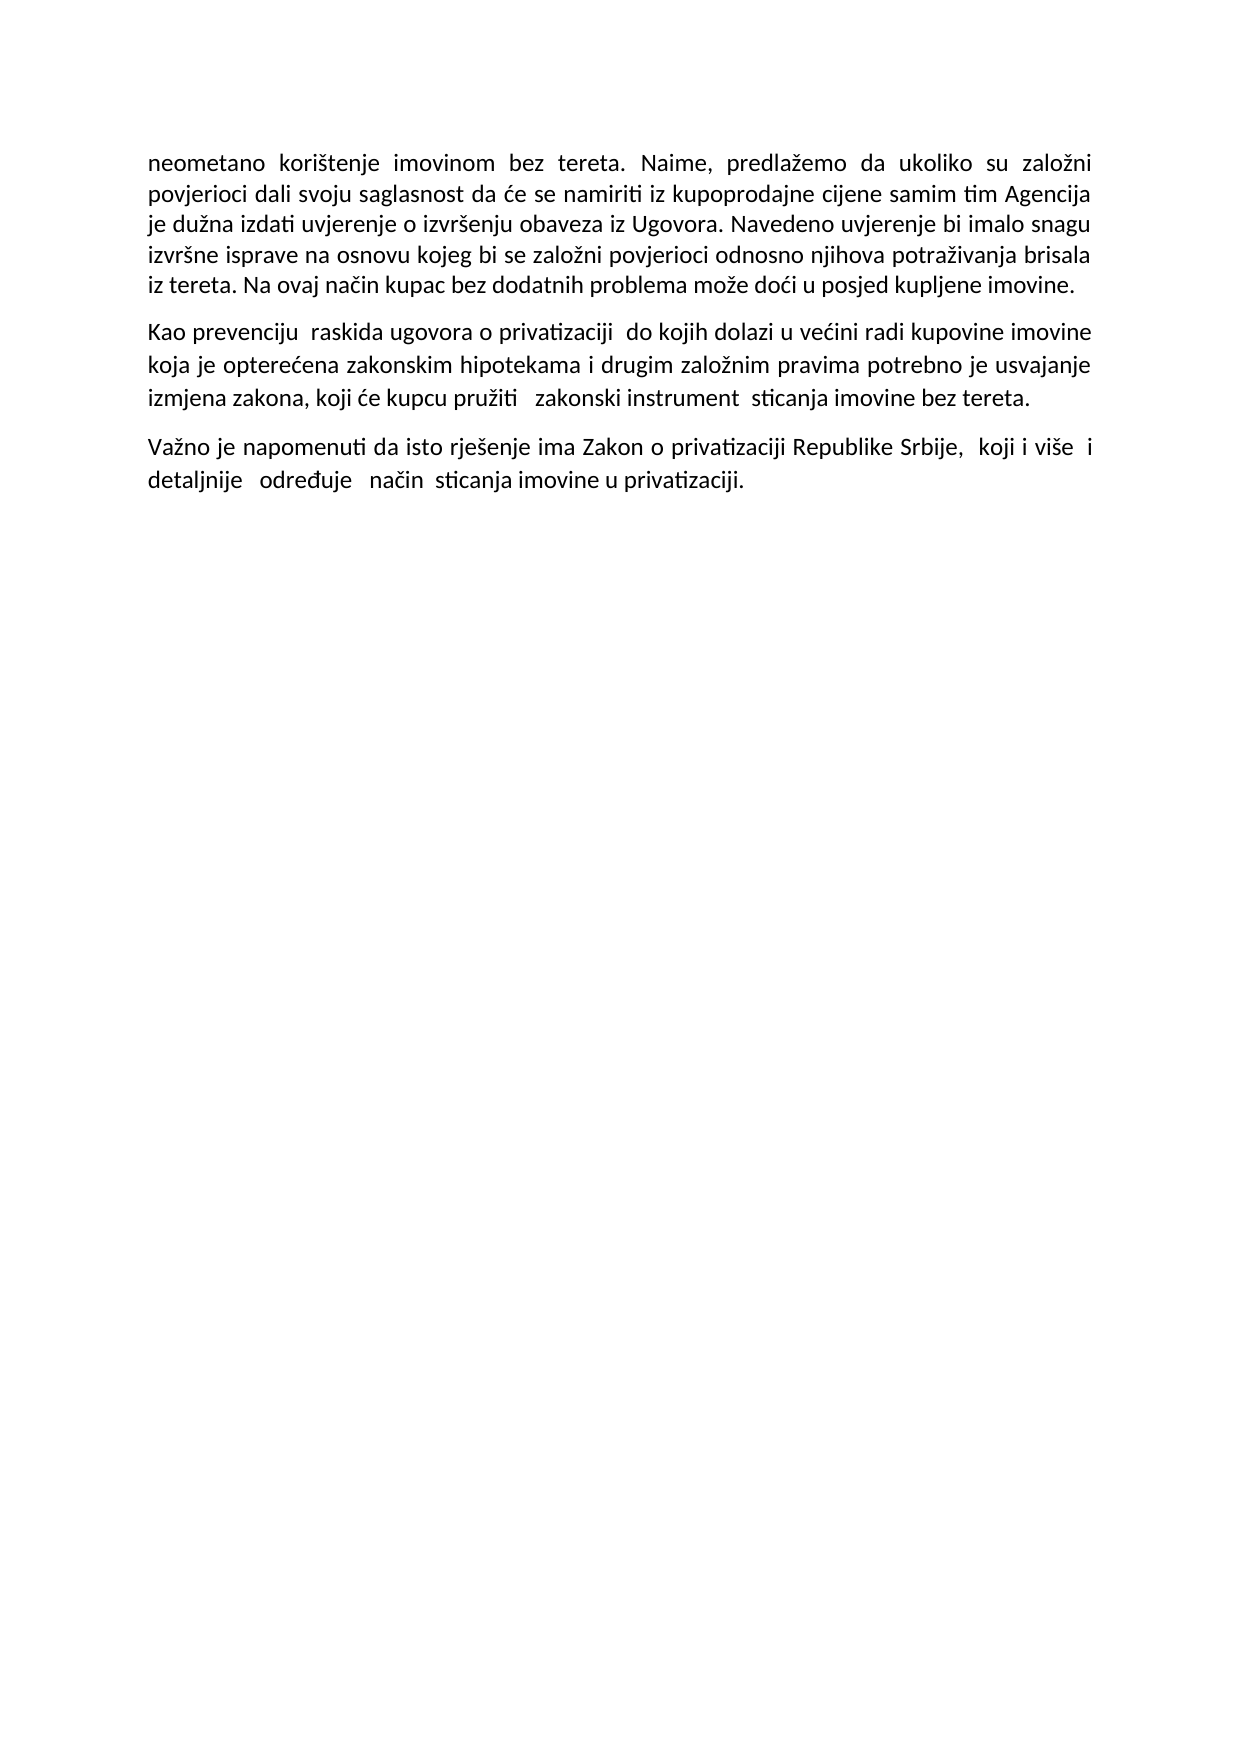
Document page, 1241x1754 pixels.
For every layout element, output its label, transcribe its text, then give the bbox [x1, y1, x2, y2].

text Kao prevenciju raskida ugovora o privatizaciji do kojih dolazi u većini radi kupovine imovine koja je opterećena zakonskim hipotekama i drugim založnim pravima potrebno je usvajanje izmjena zakona, koji će kupcu pružiti zakonski instrument sticanja imovine bez tereta. [148, 316, 1093, 412]
text Važno je napomenuti da isto rješenje ima Zakon o privatizaciji Republike Srbije, koji i više i detaljnije određuje način sticanja imovine u privatizaciji. [148, 431, 1093, 495]
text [148, 148, 1093, 300]
